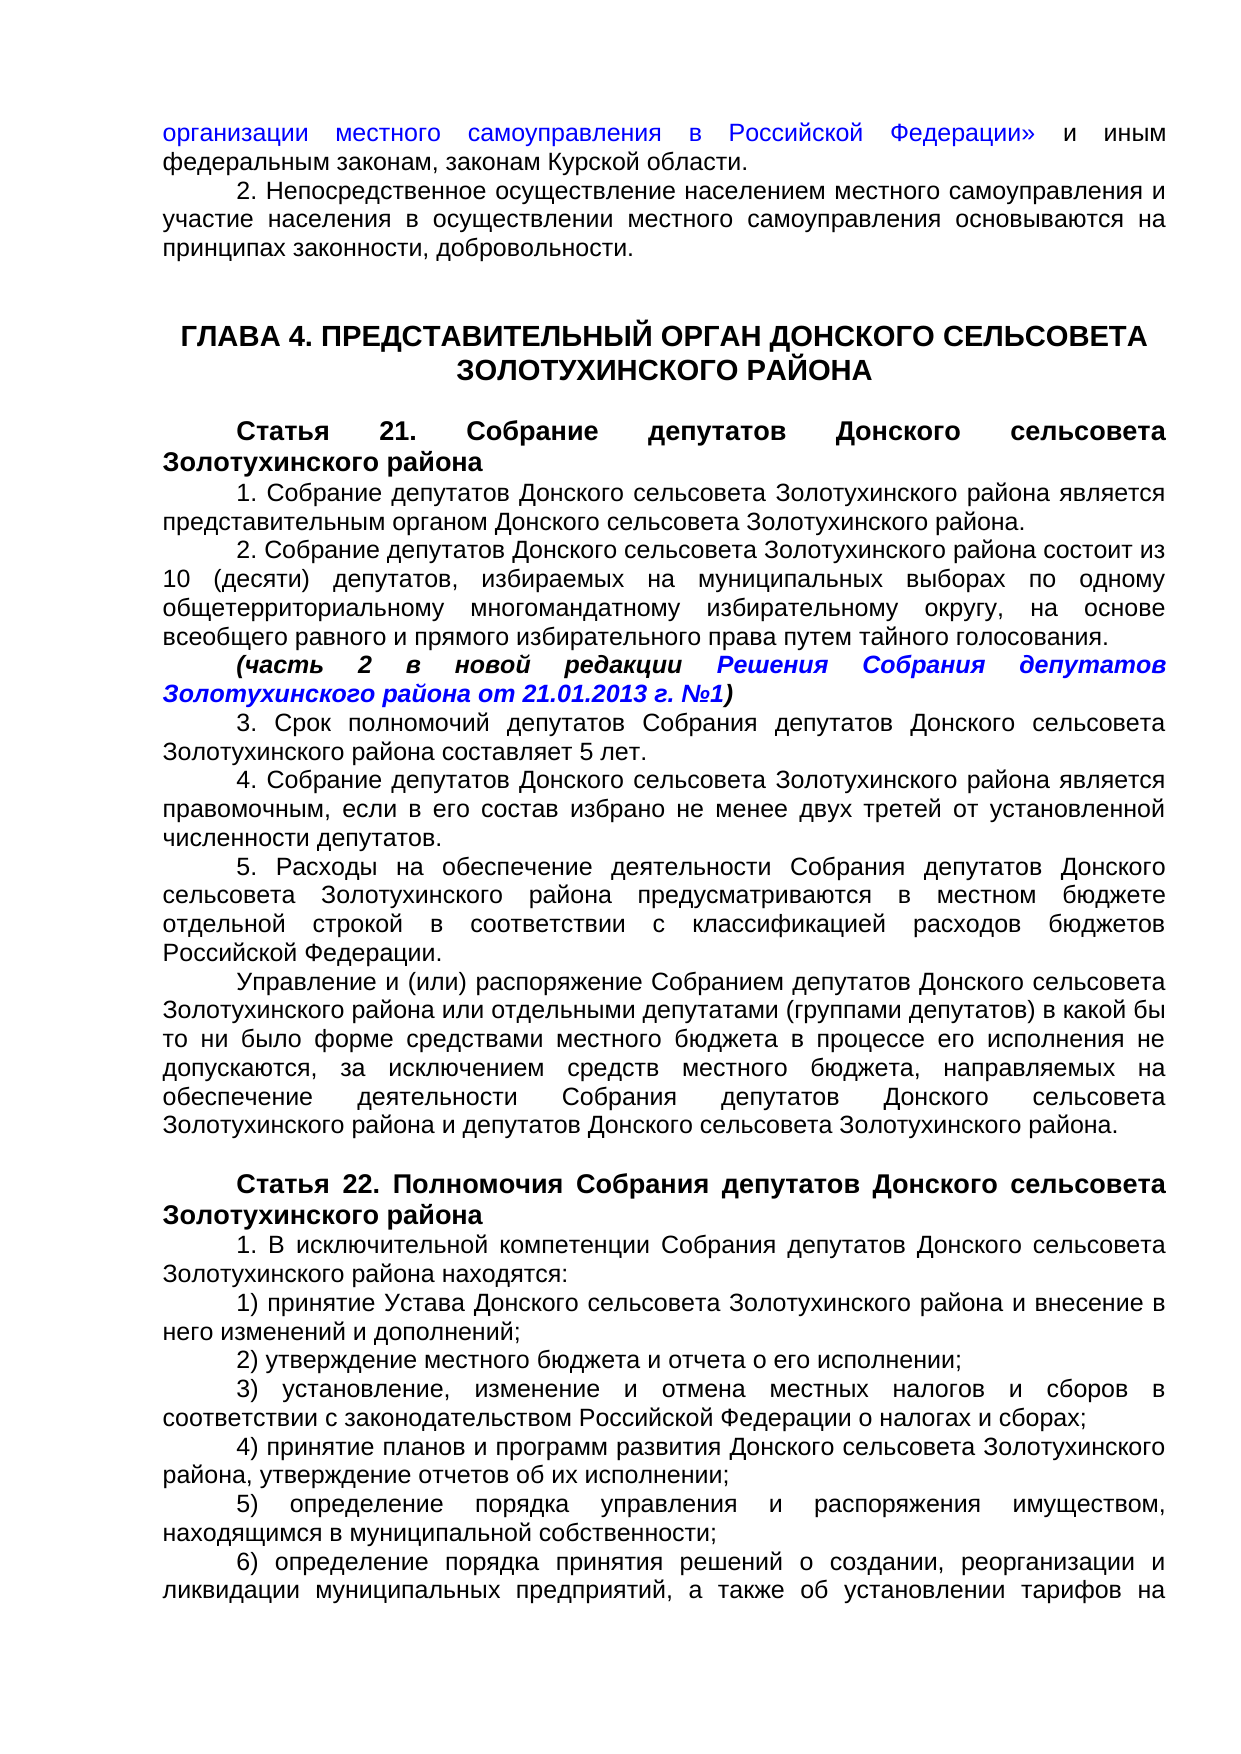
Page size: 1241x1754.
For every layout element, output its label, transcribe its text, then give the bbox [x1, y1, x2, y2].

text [162, 118, 1167, 176]
text 2. Собрание депутатов Донского сельсовета Золотухинского района состоит из 10 (десяти) депутатов, избираемых на муниципальных выборах по одному общетерриториальному многомандатному избирательному округу, на основе всеобщего равного и прямого избирательного права путем тайного голосования. [162, 535, 1167, 650]
text 4) принятие планов и программ развития Донского сельсовета Золотухинского района, утверждение отчетов об их исполнении; [162, 1431, 1167, 1489]
text 1. Собрание депутатов Донского сельсовета Золотухинского района является представительным органом Донского сельсовета Золотухинского района. [162, 478, 1167, 535]
text 1) принятие Устава Донского сельсовета Золотухинского района и внесение в него изменений и дополнений; [162, 1288, 1167, 1345]
text 1. В исключительной компетенции Собрания депутатов Донского сельсовета Золотухинского района находятся: [162, 1230, 1167, 1288]
text Статья 22. Полномочия Собрания депутатов Донского сельсовета Золотухинского района [162, 1168, 1167, 1230]
text Статья 21. Собрание депутатов Донского сельсовета Золотухинского района [162, 415, 1167, 478]
text 5) определение порядка управления и распоряжения имуществом, находящимся в муниципальной собственности; [162, 1489, 1167, 1546]
text 3. Срок полномочий депутатов Собрания депутатов Донского сельсовета Золотухинского района составляет 5 лет. [162, 708, 1167, 765]
text 2) утверждение местного бюджета и отчета о его исполнении; [162, 1345, 1167, 1374]
text 4. Собрание депутатов Донского сельсовета Золотухинского района является правомочным, если в его состав избрано не менее двух третей от установленной численности депутатов. [162, 765, 1167, 851]
text 5. Расходы на обеспечение деятельности Собрания депутатов Донского сельсовета Золотухинского района предусматриваются в местном бюджете отдельной строкой в соответствии с классификацией расходов бюджетов Российской Федерации. [162, 851, 1167, 966]
text ГЛАВА 4. ПРЕДСТАВИТЕЛЬНЫЙ ОРГАН ДОНСКОГО СЕЛЬСОВЕТА ЗОЛОТУХИНСКОГО РАЙОНА [162, 319, 1167, 386]
text 3) установление, изменение и отмена местных налогов и сборов в соответствии с законодательством Российской Федерации о налогах и сборах; [162, 1374, 1167, 1431]
text Управление и (или) распоряжение Собранием депутатов Донского сельсовета Золотухинского района или отдельными депутатами (группами депутатов) в какой бы то ни было форме средствами местного бюджета в процессе его исполнения не допускаются, за исключением средств местного бюджета, направляемых на обеспечение деятельности Собрания депутатов Донского сельсовета Золотухинского района и депутатов Донского сельсовета Золотухинского района. [162, 966, 1167, 1139]
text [162, 1546, 1167, 1604]
text 2. Непосредственное осуществление населением местного самоуправления и участие населения в осуществлении местного самоуправления основываются на принципах законности, добровольности. [162, 176, 1167, 262]
text (часть 2 в новой редакции Решения Собрания депутатов Золотухинского района от 21.01.2013 г. №1) [162, 650, 1167, 708]
